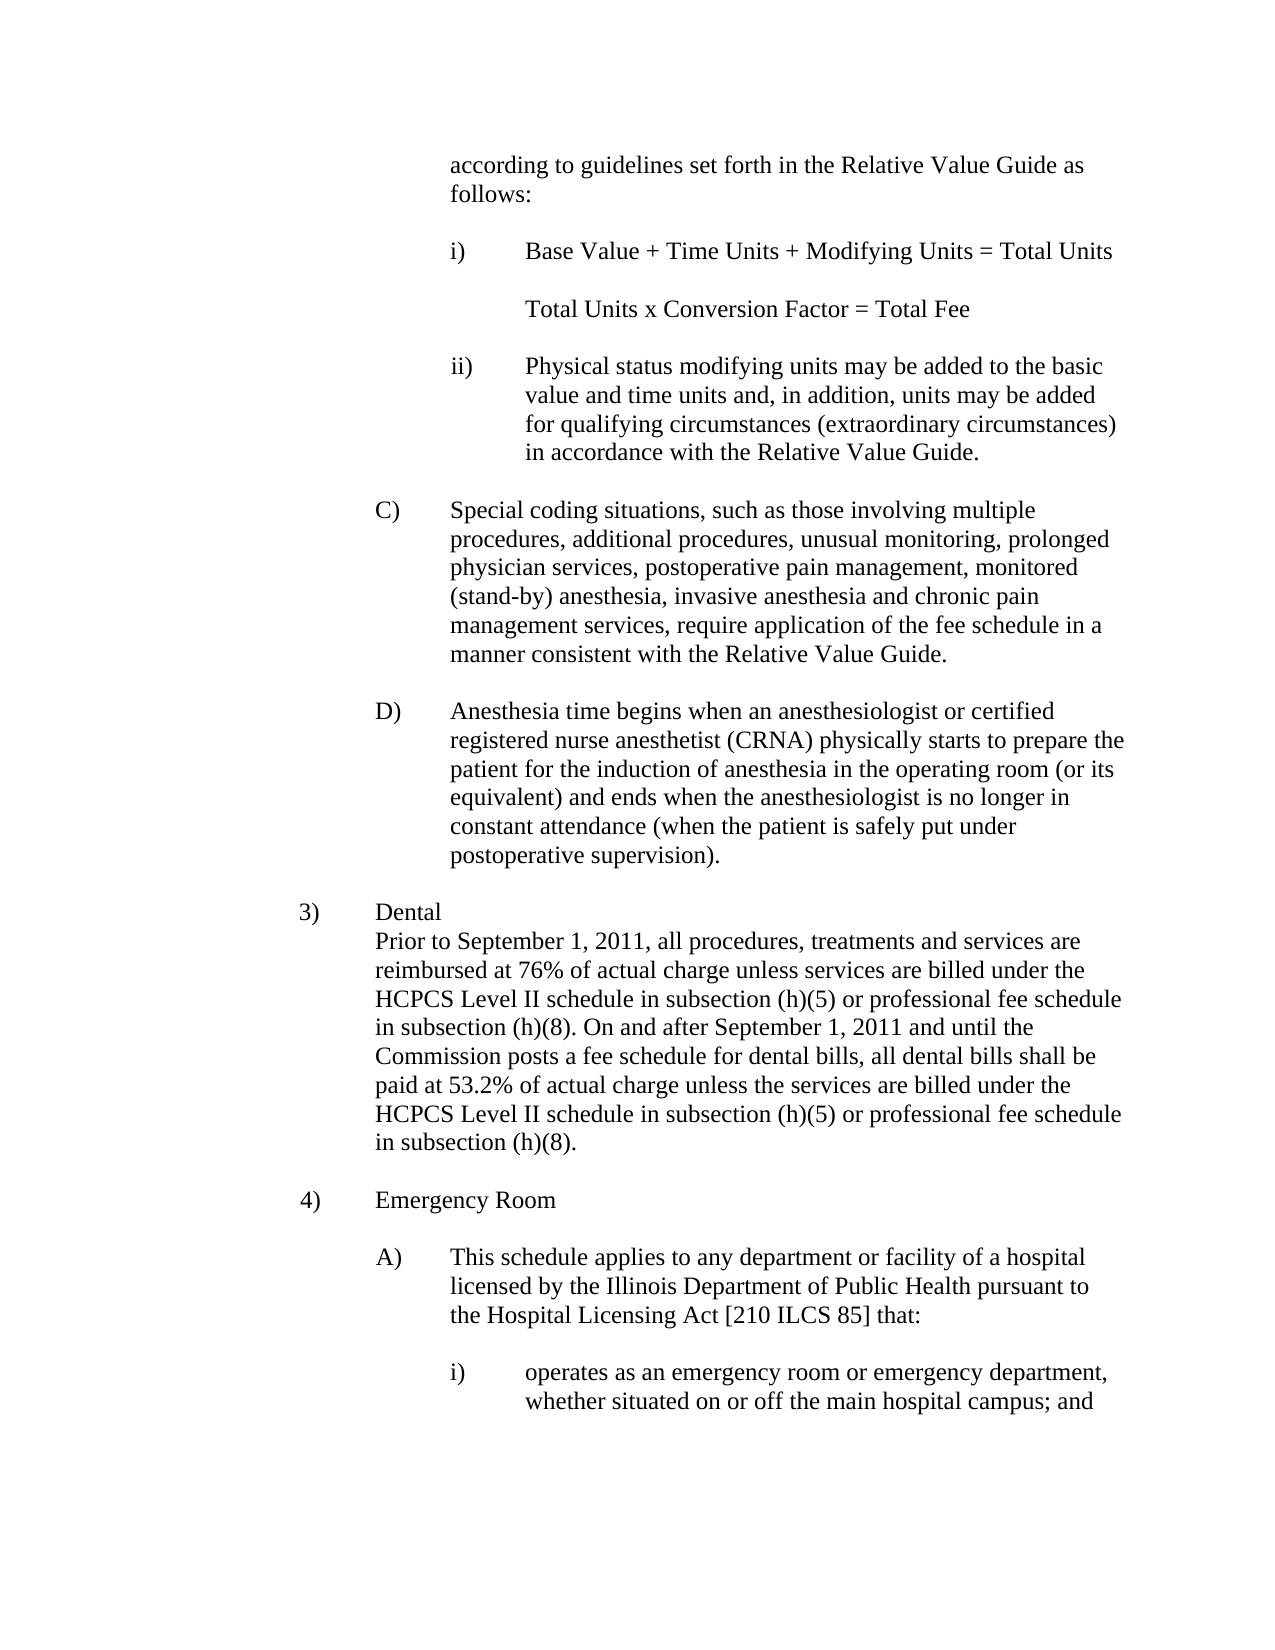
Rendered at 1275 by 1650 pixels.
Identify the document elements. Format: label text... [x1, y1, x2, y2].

text i) Base Value + Time Units + Modifying Units = Total Units [450, 236, 1125, 265]
text 4) Emergency Room [152, 1185, 1125, 1214]
text Prior to September 1, 2011, all procedures, treatments and services are reimbursed at 76% of actual charge unless services are billed under the HCPCS Level II schedule in subsection (h)(5) or professional fee schedule in subsection (h)(8). On and after September 1, 2011 and until the Commission posts a fee schedule for dental bills, all dental bills shall be paid at 53.2% of actual charge unless the services are billed under the HCPCS Level II schedule in subsection (h)(5) or professional fee schedule in subsection (h)(8). [375, 926, 1125, 1156]
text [376, 150, 1125, 207]
text D) Anesthesia time begins when an anesthesiologist or certified registered nurse anesthetist (CRNA) physically starts to prepare the patient for the induction of anesthesia in the operating room (or its equivalent) and ends when the anesthesiologist is no longer in constant attendance (when the patient is safely put under postoperative supervision). [375, 696, 1125, 869]
text ii) Physical status modifying units may be added to the basic value and time units and, in addition, units may be added for qualifying circumstances (extraordinary circumstances) in accordance with the Relative Value Guide. [451, 351, 1125, 466]
text A) This schedule applies to any department or facility of a hospital licensed by the Illinois Department of Public Health pursuant to the Hospital Licensing Act [210 ILCS 85] that: [376, 1242, 1125, 1329]
text i) operates as an emergency room or emergency department, whether situated on or off the main hospital campus; and [450, 1357, 1125, 1415]
text 3) Dental [150, 897, 1125, 926]
text Total Units x Conversion Factor = Total Fee [450, 294, 1125, 322]
text C) Special coding situations, such as those involving multiple procedures, additional procedures, unusual monitoring, prolonged physician services, postoperative pain management, monitored (stand-by) anesthesia, invasive anesthesia and chronic pain management services, require application of the fee schedule in a manner consistent with the Relative Value Guide. [375, 495, 1125, 667]
